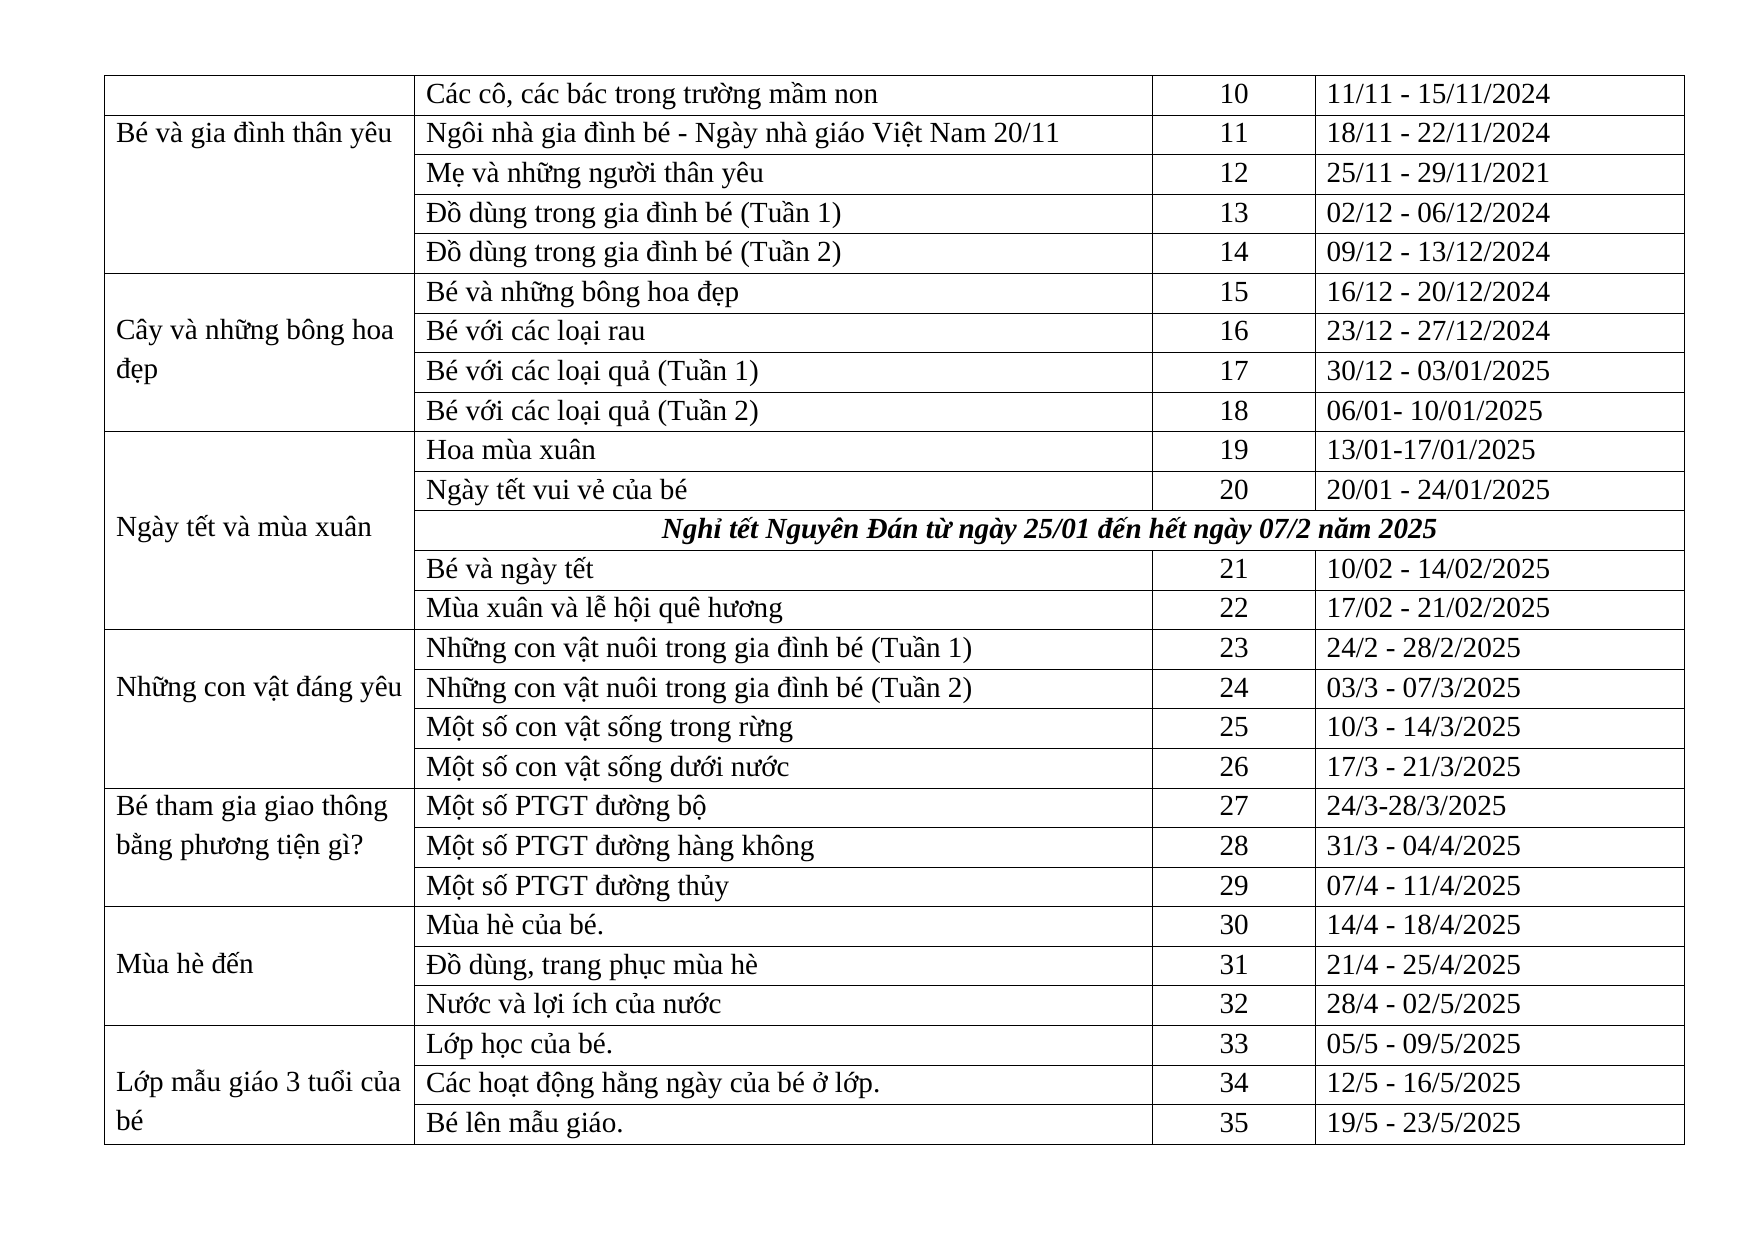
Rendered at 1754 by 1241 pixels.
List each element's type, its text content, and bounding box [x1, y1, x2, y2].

table_cell Một số PTGT đường thủy [415, 868, 1152, 906]
table_cell Bé và ngày tết [415, 551, 1152, 589]
table_cell Lớp mẫu giáo 3 tuổi của bé [105, 1026, 414, 1144]
table_cell 15 [1153, 274, 1315, 312]
table_cell 23 [1153, 630, 1315, 669]
table_cell Nghỉ tết Nguyên Đán từ ngày 25/01 đến hết ngày 07/2 năm 2025 [415, 511, 1684, 550]
table_cell 35 [1153, 1105, 1315, 1144]
table_cell 21 [1153, 551, 1315, 589]
table_cell Lớp học của bé. [415, 1026, 1152, 1064]
table_cell 14/4 - 18/4/2025 [1316, 907, 1684, 946]
table_cell 24/3-28/3/2025 [1316, 789, 1684, 827]
table_cell Những con vật nuôi trong gia đình bé (Tuần 2) [415, 670, 1152, 708]
table_cell Một số con vật sống dưới nước [415, 749, 1152, 787]
table_cell Mẹ và những người thân yêu [415, 155, 1152, 194]
table_cell 33 [1153, 1026, 1315, 1064]
table_cell 27 [1153, 789, 1315, 827]
table_cell 21/4 - 25/4/2025 [1316, 947, 1684, 985]
table_cell 03/3 - 07/3/2025 [1316, 670, 1684, 708]
table_cell Ngày tết vui vẻ của bé [415, 472, 1152, 510]
table_cell 24 [1153, 670, 1315, 708]
table_cell 07/4 - 11/4/2025 [1316, 868, 1684, 906]
table_cell 12 [1153, 155, 1315, 194]
table_cell 17 [1153, 353, 1315, 392]
table_cell Đồ dùng, trang phục mùa hè [415, 947, 1152, 985]
table_cell 18 [1153, 393, 1315, 431]
table_cell Một số PTGT đường hàng không [415, 828, 1152, 867]
table_cell Mùa hè đến [105, 907, 414, 1025]
table_cell 24/2 - 28/2/2025 [1316, 630, 1684, 669]
table_cell Hoa mùa xuân [415, 432, 1152, 471]
table_cell 28 [1153, 828, 1315, 867]
table_cell Bé lên mẫu giáo. [415, 1105, 1152, 1144]
table_cell 11 [1153, 116, 1315, 154]
table_cell 34 [1153, 1066, 1315, 1104]
table_cell 10/02 - 14/02/2025 [1316, 551, 1684, 589]
table_cell Đồ dùng trong gia đình bé (Tuần 2) [415, 234, 1152, 273]
table_cell Bé với các loại quả (Tuần 1) [415, 353, 1152, 392]
table_cell 28/4 - 02/5/2025 [1316, 986, 1684, 1025]
table_cell 10 [1153, 76, 1315, 114]
table_cell Mùa xuân và lễ hội quê hương [415, 591, 1152, 629]
table_cell 23/12 - 27/12/2024 [1316, 314, 1684, 352]
table_cell 30/12 - 03/01/2025 [1316, 353, 1684, 392]
table_cell Các cô, các bác trong trường mầm non [415, 76, 1152, 114]
table_cell Một số PTGT đường bộ [415, 789, 1152, 827]
table_cell 10/3 - 14/3/2025 [1316, 709, 1684, 748]
table_cell 02/12 - 06/12/2024 [1316, 195, 1684, 233]
table_cell 11/11 - 15/11/2024 [1316, 76, 1684, 114]
table_cell 25/11 - 29/11/2021 [1316, 155, 1684, 194]
table_cell 22 [1153, 591, 1315, 629]
table_cell Mùa hè của bé. [415, 907, 1152, 946]
table_cell 31 [1153, 947, 1315, 985]
table_cell 26 [1153, 749, 1315, 787]
table_cell Đồ dùng trong gia đình bé (Tuần 1) [415, 195, 1152, 233]
table_cell 31/3 - 04/4/2025 [1316, 828, 1684, 867]
table_cell Bé và gia đình thân yêu [105, 116, 414, 273]
table_cell 18/11 - 22/11/2024 [1316, 116, 1684, 154]
table_cell 19 [1153, 432, 1315, 471]
table_cell Một số con vật sống trong rừng [415, 709, 1152, 748]
table_cell Bé với các loại rau [415, 314, 1152, 352]
table_cell 14 [1153, 234, 1315, 273]
table_cell Bé với các loại quả (Tuần 2) [415, 393, 1152, 431]
table_cell Những con vật đáng yêu [105, 630, 414, 787]
table_cell 29 [1153, 868, 1315, 906]
table_cell Bé tham gia giao thông bằng phương tiện gì? [105, 789, 414, 906]
table_cell Các hoạt động hằng ngày của bé ở lớp. [415, 1066, 1152, 1104]
table_cell Những con vật nuôi trong gia đình bé (Tuần 1) [415, 630, 1152, 669]
table_cell Ngôi nhà gia đình bé - Ngày nhà giáo Việt Nam 20/11 [415, 116, 1152, 154]
table_cell 30 [1153, 907, 1315, 946]
table_cell 13/01-17/01/2025 [1316, 432, 1684, 471]
table_cell 25 [1153, 709, 1315, 748]
table_cell 32 [1153, 986, 1315, 1025]
table_cell 20/01 - 24/01/2025 [1316, 472, 1684, 510]
table_cell 13 [1153, 195, 1315, 233]
table_cell 17/3 - 21/3/2025 [1316, 749, 1684, 787]
table_cell Nước và lợi ích của nước [415, 986, 1152, 1025]
table_cell 16/12 - 20/12/2024 [1316, 274, 1684, 312]
table_cell 19/5 - 23/5/2025 [1316, 1105, 1684, 1144]
table_cell Bé và những bông hoa đẹp [415, 274, 1152, 312]
table_cell 17/02 - 21/02/2025 [1316, 591, 1684, 629]
table_cell 16 [1153, 314, 1315, 352]
table_cell 12/5 - 16/5/2025 [1316, 1066, 1684, 1104]
table_cell Ngày tết và mùa xuân [105, 432, 414, 629]
table_cell 20 [1153, 472, 1315, 510]
table_cell 09/12 - 13/12/2024 [1316, 234, 1684, 273]
table_cell Cây và những bông hoa đẹp [105, 274, 414, 431]
table_cell 05/5 - 09/5/2025 [1316, 1026, 1684, 1064]
table_cell 06/01- 10/01/2025 [1316, 393, 1684, 431]
